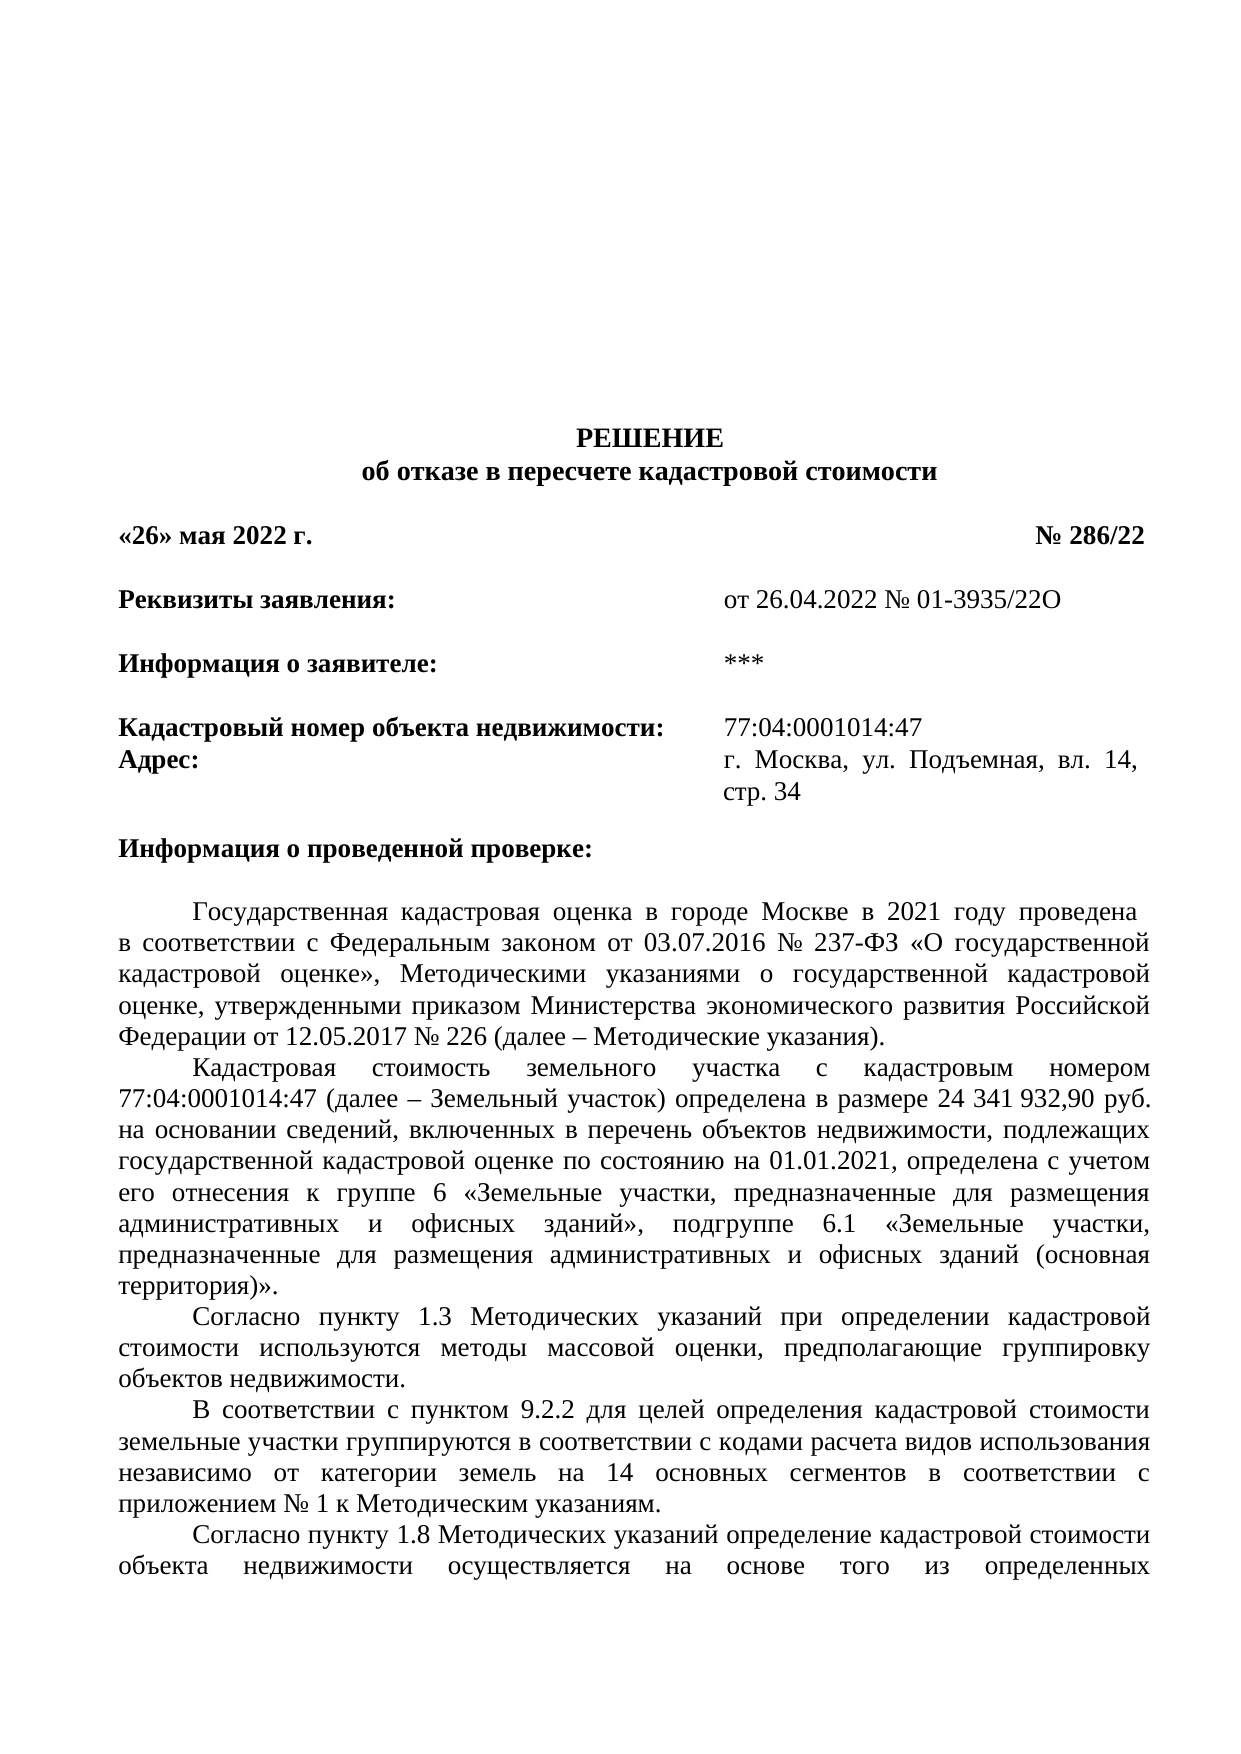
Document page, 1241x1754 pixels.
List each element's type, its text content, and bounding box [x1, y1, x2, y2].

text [118, 1518, 1152, 1581]
text Реквизиты заявления: от 26.04.2022 № 01-3935/22О [118, 583, 1152, 614]
text «26» мая 2022 г. № 286/22 [118, 519, 1152, 551]
text РЕШЕНИЕ [148, 421, 1152, 454]
text Кадастровая стоимость земельного участка с кадастровым номером 77:04:0001014:47 (далее – Земельный участок) определена в размере 24 341 932,90 руб. на основании сведений, включенных в перечень объектов недвижимости, подлежащих государственной кадастровой оценке по состоянию на 01.01.2021, определена с учетом его отнесения к группе 6 «Земельные участки, предназначенные для размещения административных и офисных зданий», подгруппе 6.1 «Земельные участки, предназначенные для размещения административных и офисных зданий (основная территория)». [118, 1051, 1152, 1300]
text Информация о проведенной проверке: [118, 832, 1152, 863]
text Согласно пункту 1.3 Методических указаний при определении кадастровой стоимости используются методы массовой оценки, предполагающие группировку объектов недвижимости. [118, 1300, 1152, 1394]
text Информация о заявителе: *** [118, 647, 1152, 678]
text об отказе в пересчете кадастровой стоимости [148, 454, 1152, 486]
text В соответствии с пунктом 9.2.2 для целей определения кадастровой стоимости земельные участки группируются в соответствии с кодами расчета видов использования независимо от категории земель на 14 основных сегментов в соответствии с приложением № 1 к Методическим указаниям. [118, 1394, 1152, 1518]
text Государственная кадастровая оценка в городе Москве в 2021 году проведена в соответствии с Федеральным законом от 03.07.2016 № 237-ФЗ «О государственной кадастровой оценке», Методическими указаниями о государственной кадастровой оценке, утвержденными приказом Министерства экономического развития Российской Федерации от 12.05.2017 № 226 (далее – Методические указания). [118, 895, 1152, 1051]
text Адрес: г. Москва, ул. Подъемная, вл. 14, стр. 34 [118, 743, 1152, 806]
text Кадастровый номер объекта недвижимости: 77:04:0001014:47 [118, 711, 1152, 742]
